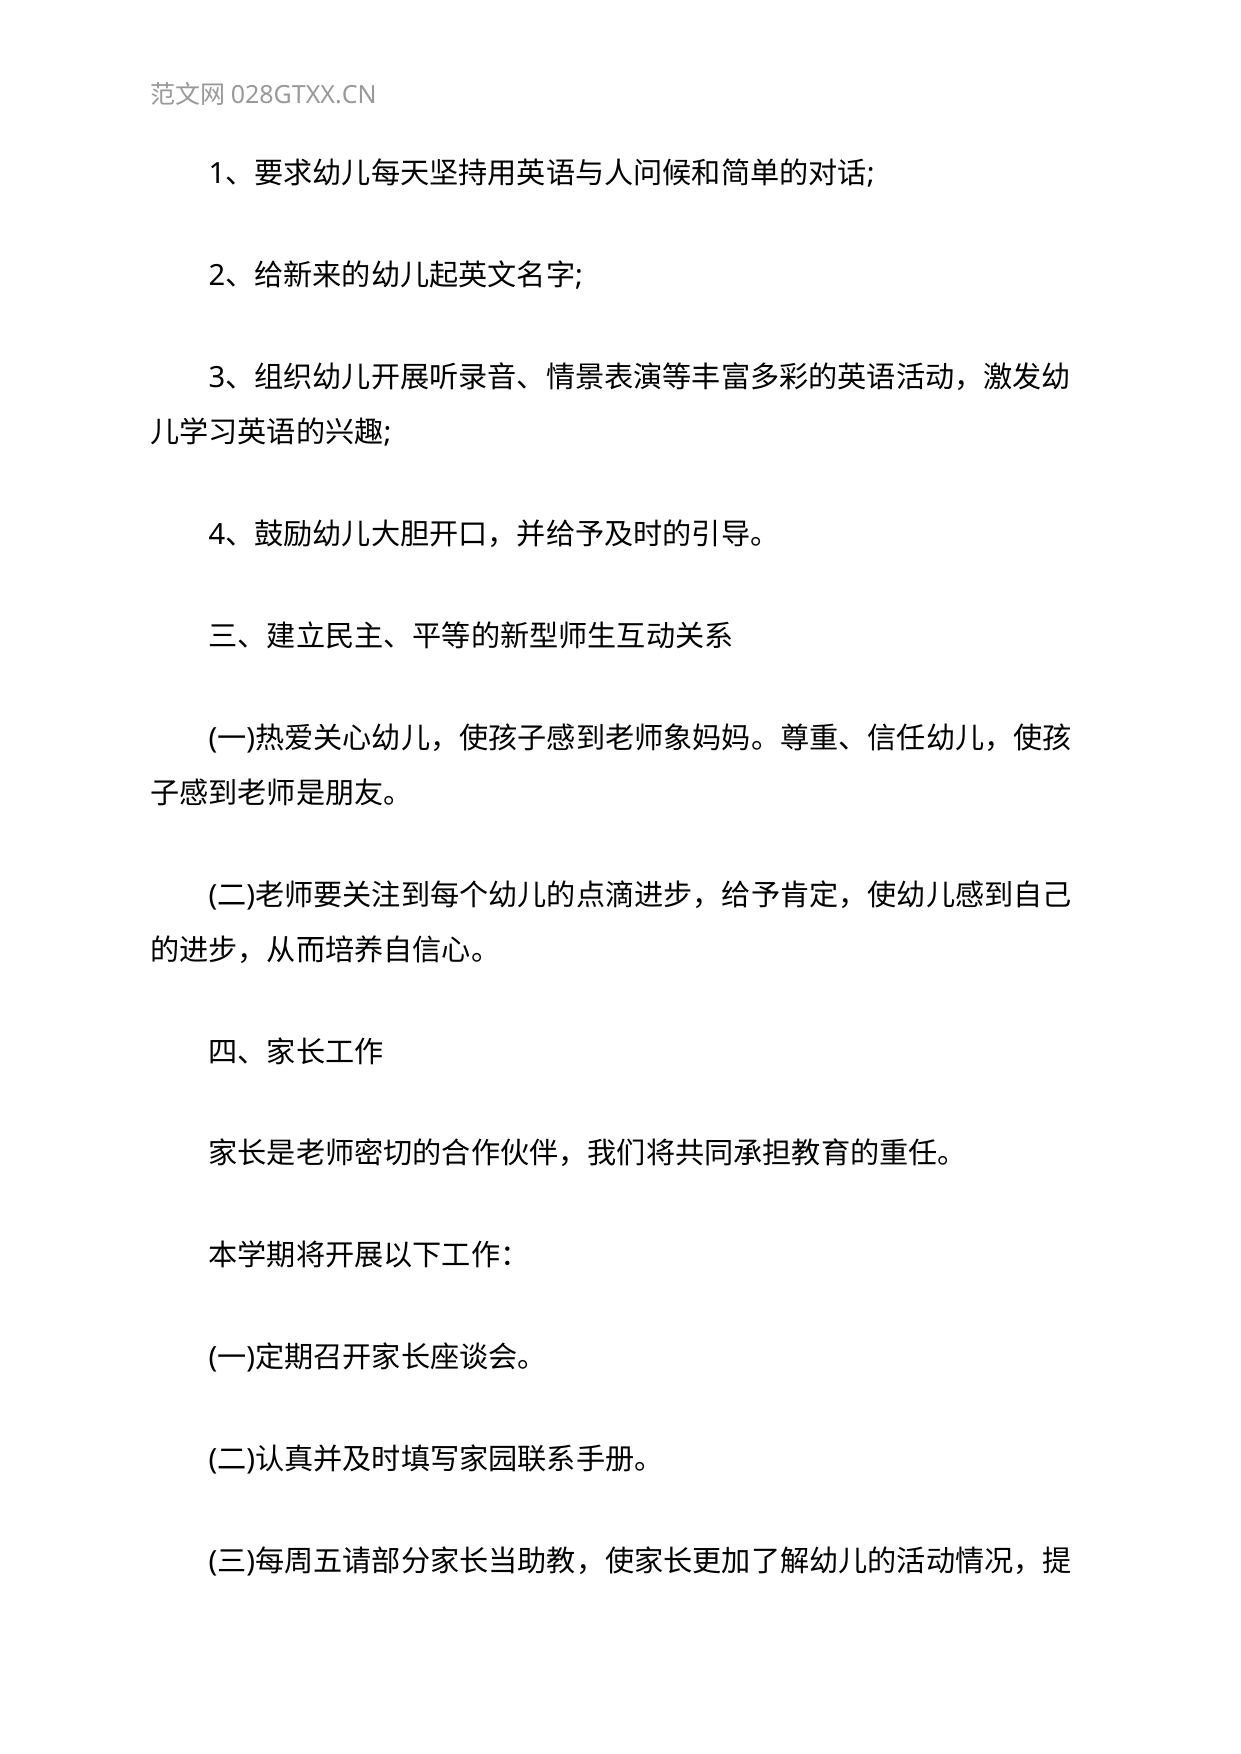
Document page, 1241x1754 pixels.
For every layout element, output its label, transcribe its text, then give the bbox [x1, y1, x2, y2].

text (一)热爱关心幼儿，使孩子感到老师象妈妈。尊重、信任幼儿，使孩子感到老师是朋友。 [150, 715, 1090, 812]
text 3、组织幼儿开展听录音、情景表演等丰富多彩的英语活动，激发幼儿学习英语的兴趣; [150, 354, 1090, 451]
text 4、鼓励幼儿大胆开口，并给予及时的引导。 [150, 511, 1090, 553]
text 1、要求幼儿每天坚持用英语与人问候和简单的对话; [150, 150, 1090, 192]
text (二)认真并及时填写家园联系手册。 [150, 1436, 1090, 1478]
text (一)定期召开家长座谈会。 [150, 1333, 1090, 1376]
text 本学期将开展以下工作： [150, 1232, 1090, 1274]
text 三、建立民主、平等的新型师生互动关系 [150, 613, 1090, 655]
text 四、家长工作 [150, 1028, 1090, 1071]
text 2、给新来的幼儿起英文名字; [150, 252, 1090, 294]
text (二)老师要关注到每个幼儿的点滴进步，给予肯定，使幼儿感到自己的进步，从而培养自信心。 [150, 871, 1090, 969]
text 家长是老师密切的合作伙伴，我们将共同承担教育的重任。 [150, 1130, 1090, 1172]
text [150, 1537, 1090, 1580]
